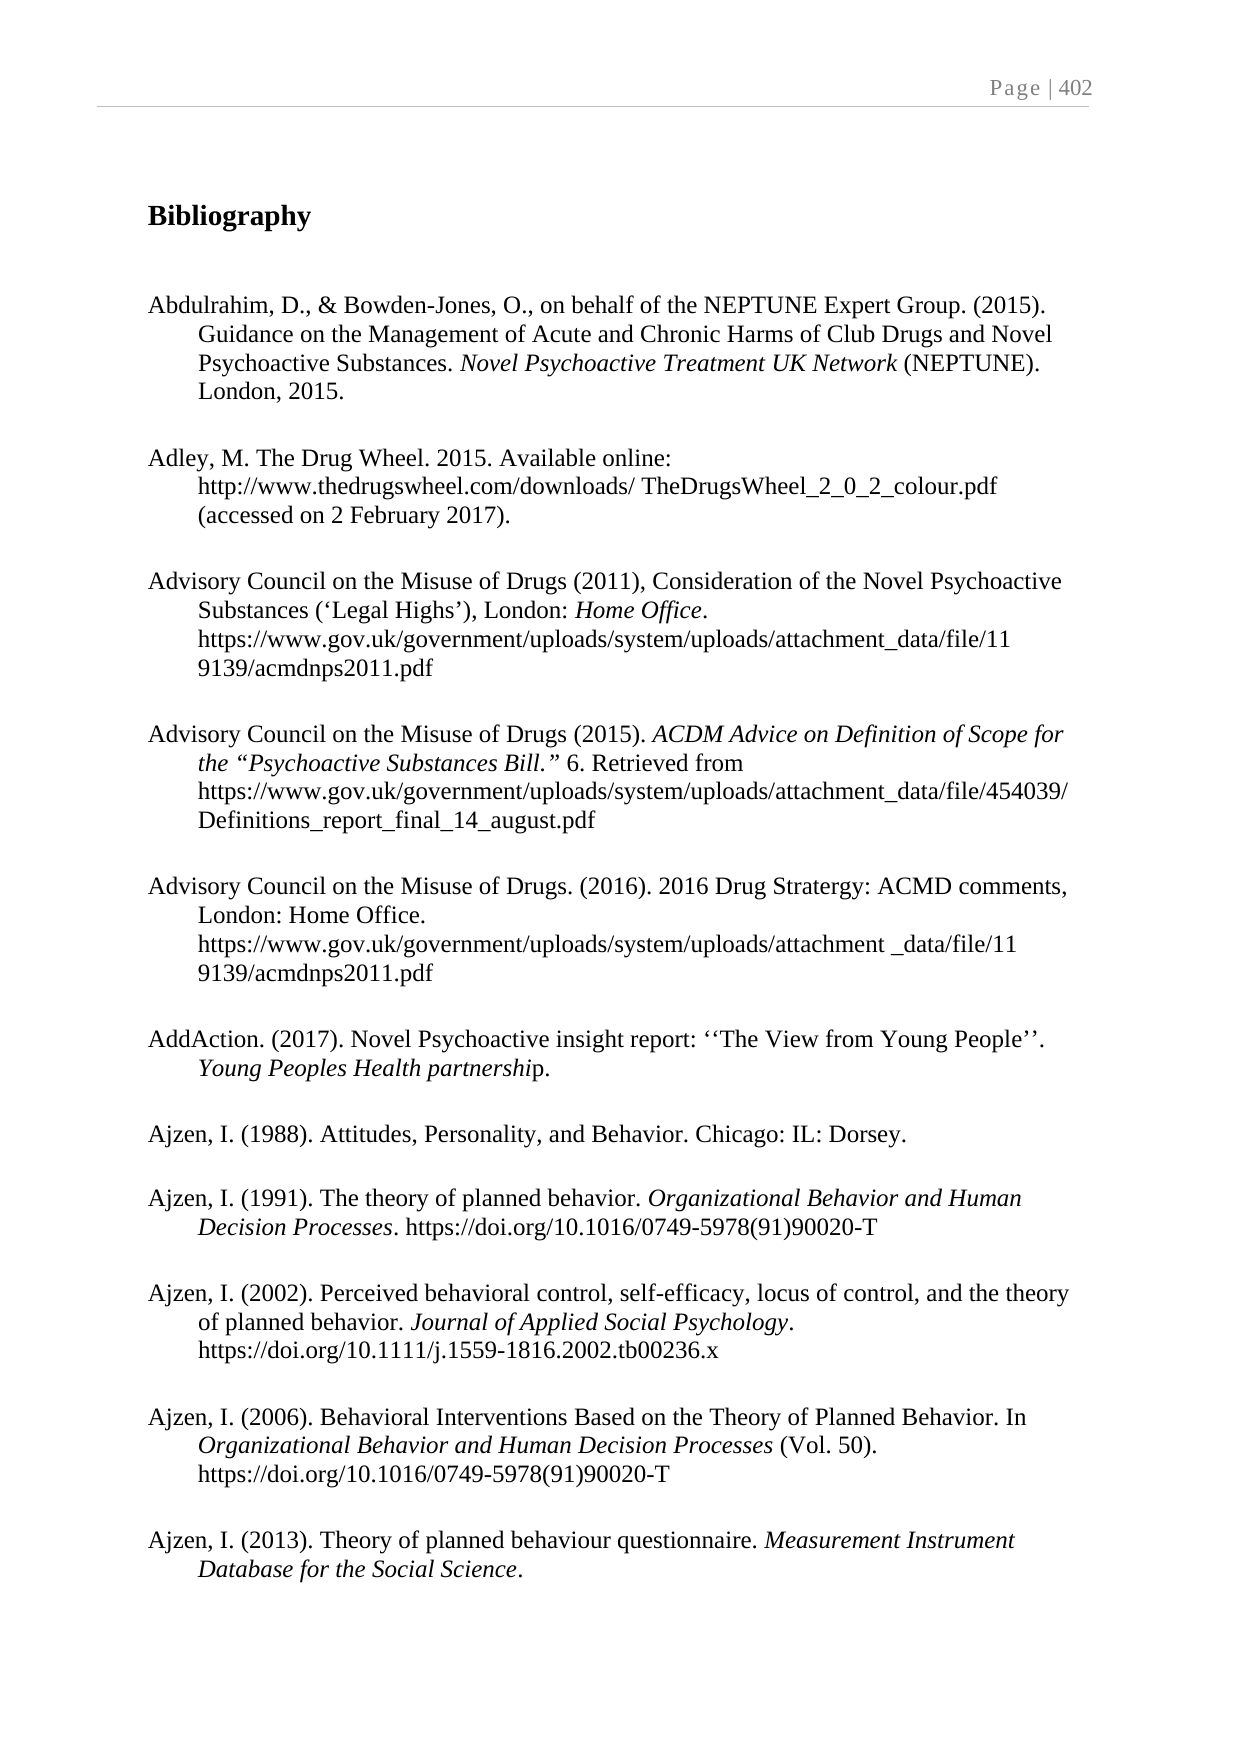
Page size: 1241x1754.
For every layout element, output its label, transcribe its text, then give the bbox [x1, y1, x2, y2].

text Advisory Council on the Misuse of Drugs (2011), Consideration of the Novel Psychoactive Substances (‘Legal Highs’), London: Home Office. https://www.gov.uk/government/uploads/system/uploads/attachment_data/file/11 9139/acmdnps2011.pdf [148, 566, 1092, 681]
text Ajzen, I. (2002). Perceived behavioral control, self-efficacy, locus of control, and the theory of planned behavior. Journal of Applied Social Psychology. https://doi.org/10.1111/j.1559-1816.2002.tb00236.x [148, 1278, 1092, 1364]
text Ajzen, I. (1988). Attitudes, Personality, and Behavior. Chicago: IL: Dorsey. [148, 1119, 1092, 1148]
text Advisory Council on the Misuse of Drugs. (2016). 2016 Drug Stratergy: ACMD comments, London: Home Office. https://www.gov.uk/government/uploads/system/uploads/attachment _data/file/11 9139/acmdnps2011.pdf [148, 871, 1092, 986]
text Advisory Council on the Misuse of Drugs (2015). ACDM Advice on Definition of Scope for the “Psychoactive Substances Bill.” 6. Retrieved from https://www.gov.uk/government/uploads/system/uploads/attachment_data/file/454039/Definitions_report_final_14_august.pdf [148, 719, 1092, 834]
text AddAction. (2017). Novel Psychoactive insight report: ‘‘The View from Young People’’. Young Peoples Health partnership. [148, 1024, 1092, 1081]
text Adley, M. The Drug Wheel. 2015. Available online: http://www.thedrugswheel.com/downloads/ TheDrugsWheel_2_0_2_colour.pdf (accessed on 2 February 2017). [148, 443, 1092, 529]
subtitle Bibliography [148, 198, 1092, 231]
text Abdulrahim, D., & Bowden-Jones, O., on behalf of the NEPTUNE Expert Group. (2015). Guidance on the Management of Acute and Chronic Harms of Club Drugs and Novel Psychoactive Substances. Novel Psychoactive Treatment UK Network (NEPTUNE). London, 2015. [148, 290, 1092, 405]
text Ajzen, I. (2013). Theory of planned behaviour questionnaire. Measurement Instrument Database for the Social Science. [148, 1525, 1092, 1583]
text Ajzen, I. (2006). Behavioral Interventions Based on the Theory of Planned Behavior. In Organizational Behavior and Human Decision Processes (Vol. 50). https://doi.org/10.1016/0749-5978(91)90020-T [148, 1402, 1092, 1488]
text Ajzen, I. (1991). The theory of planned behavior. Organizational Behavior and Human Decision Processes. https://doi.org/10.1016/0749-5978(91)90020-T [148, 1183, 1092, 1240]
